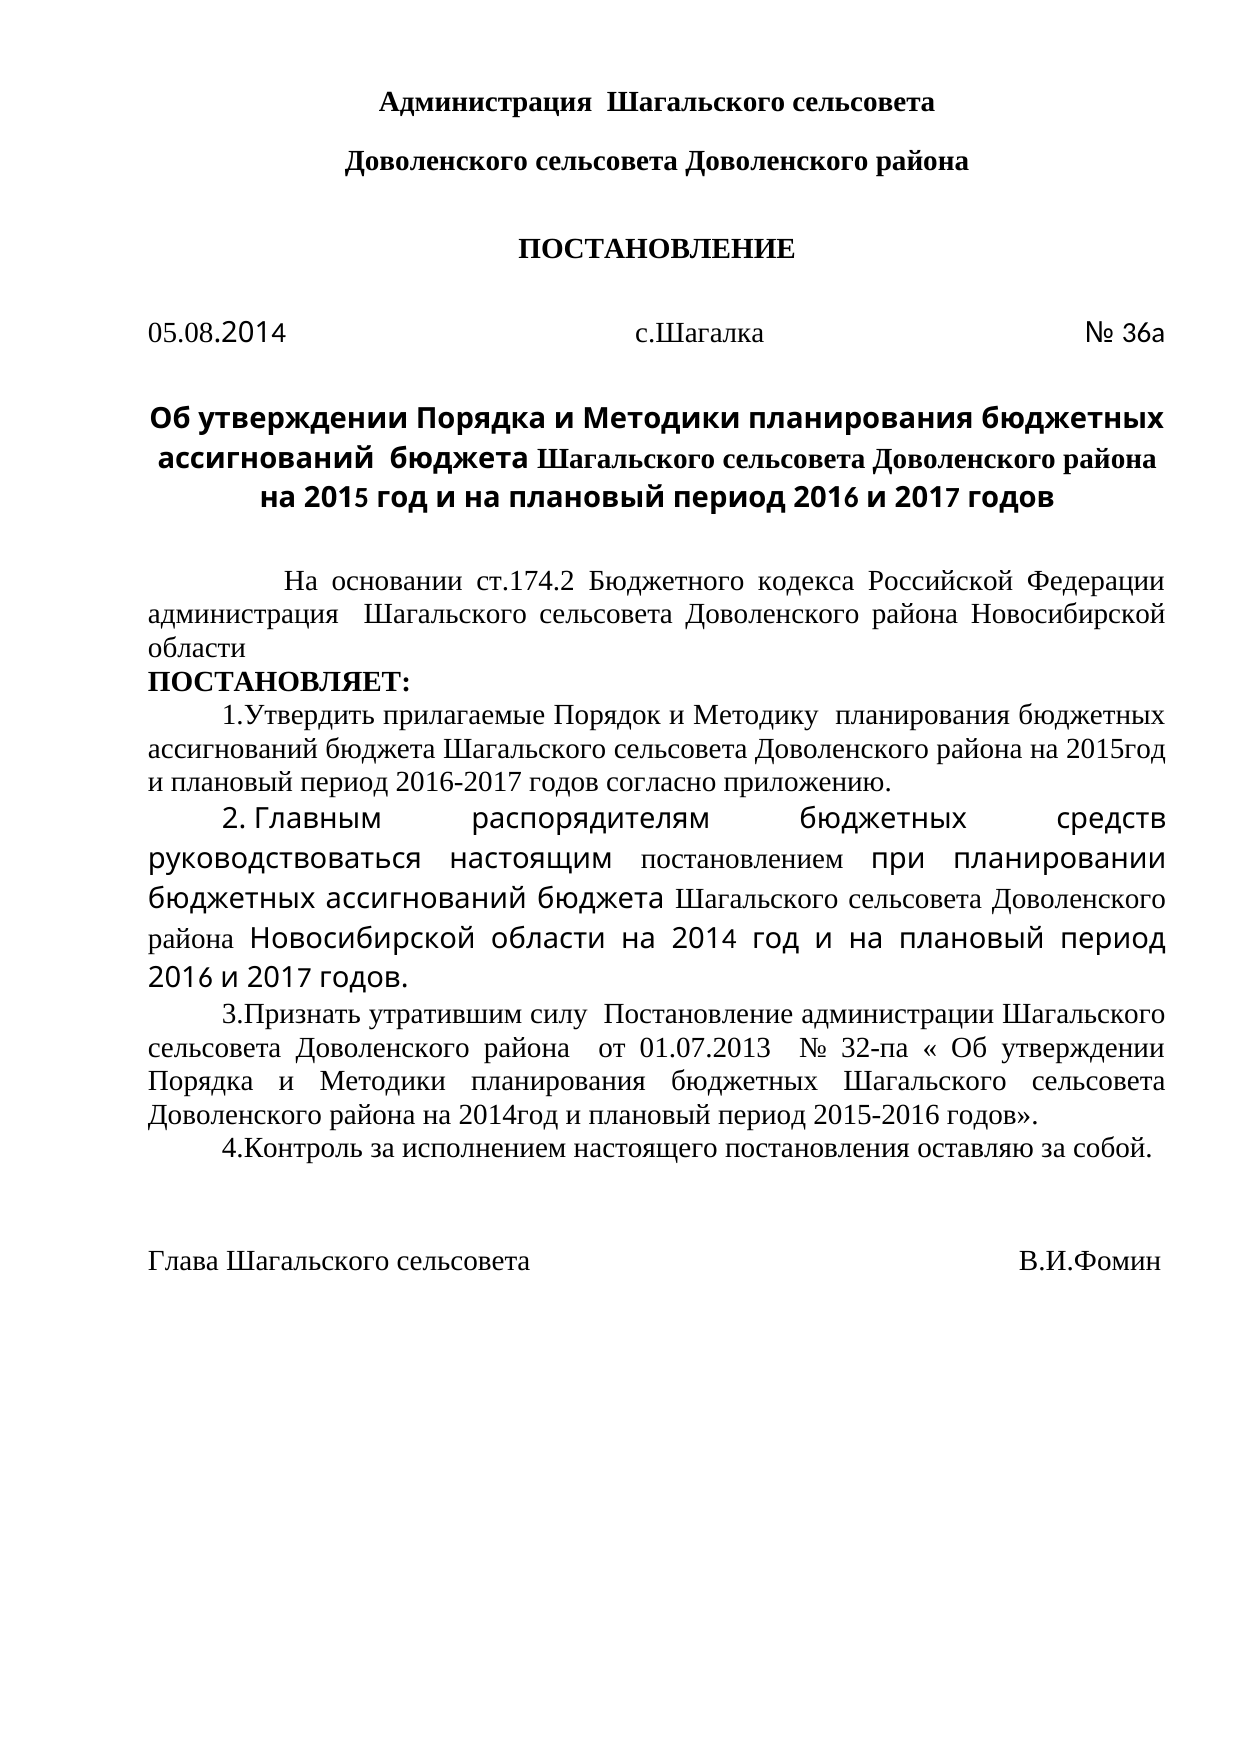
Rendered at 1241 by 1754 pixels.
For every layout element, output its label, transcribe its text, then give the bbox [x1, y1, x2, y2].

text Об утверждении Порядка и Методики планирования бюджетных ассигнований бюджета Шагальского сельсовета Доволенского района на 2015 год и на плановый период 2016 и 2017 годов [148, 397, 1166, 516]
text На основании ст.174.2 Бюджетного кодекса Российской Федерации администрация Шагальского сельсовета Доволенского района Новосибирской области [148, 563, 1166, 664]
text 4.Контроль за исполнением настоящего постановления оставляю за собой. [148, 1130, 1166, 1164]
subtitle ПОСТАНОВЛЕНИЕ [148, 231, 1166, 265]
text ПОСТАНОВЛЯЕТ: [148, 664, 1166, 697]
text 05.08.2014 с.Шагалка № 36а [148, 311, 1166, 351]
subtitle Администрация Шагальского сельсовета [148, 84, 1166, 118]
text 2. Главным распорядителям бюджетных средств руководствоваться настоящим постановлением при планировании бюджетных ассигнований бюджета Шагальского сельсовета Доволенского района Новосибирской области на 2014 год и на плановый период 2016 и 2017 годов. [148, 798, 1166, 996]
text 1.Утвердить прилагаемые Порядок и Методику планирования бюджетных ассигнований бюджета Шагальского сельсовета Доволенского района на 2015год и плановый период 2016-2017 годов согласно приложению. [148, 697, 1166, 798]
text Глава Шагальского сельсовета В.И.Фомин [148, 1243, 1166, 1277]
subtitle Доволенского сельсовета Доволенского района [148, 143, 1166, 176]
text 3.Признать утратившим силу Постановление администрации Шагальского сельсовета Доволенского района от 01.07.2013 № 32-па « Об утверждении Порядка и Методики планирования бюджетных Шагальского сельсовета Доволенского района на 2014год и плановый период 2015-2016 годов». [148, 996, 1166, 1130]
